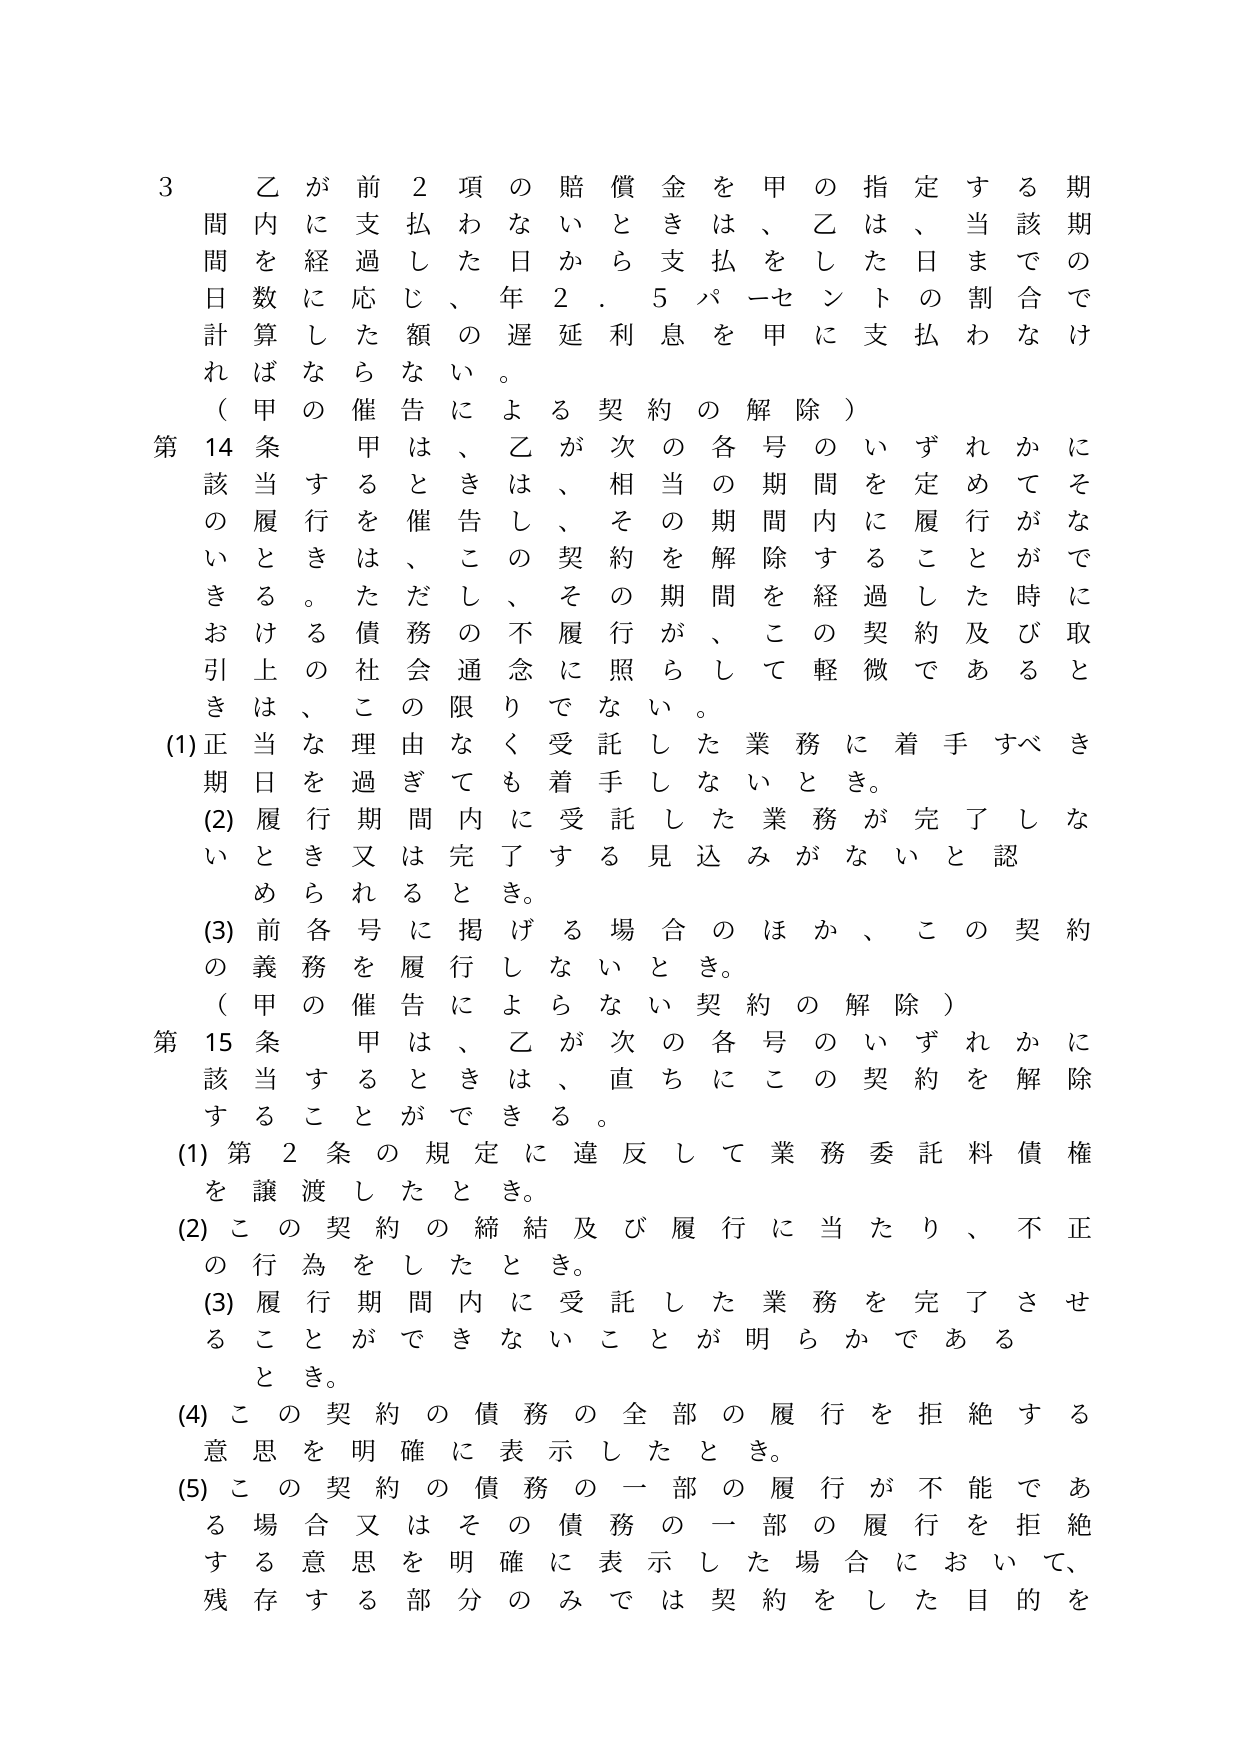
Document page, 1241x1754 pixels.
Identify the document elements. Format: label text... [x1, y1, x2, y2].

text ３ 乙が前２項の賠償金を甲の指定する期間内に支払わないときは、乙は、当該期間を経過した日から支払をした日までの日数に応じ、年２．５パーセントの割合で計算した額の遅延利息を甲に支払わなければならない。 [153, 167, 1116, 390]
text （甲の催告によらない契約の解除） [153, 985, 1116, 1022]
text (3) 前各号に掲げる場合のほか、この契約の義務を履行しないとき。 [153, 910, 1116, 985]
text (4) この契約の債務の全部の履行を拒絶する意思を明確に表示したとき。 [175, 1394, 1116, 1468]
text 第15条 甲は、乙が次の各号のいずれかに該当するときは、直ちにこの契約を解除することができる。 [153, 1022, 1116, 1133]
text （甲の催告による契約の解除） [153, 390, 1116, 427]
text (1) 正当な理由なく受託した業務に着手すべき期日を過ぎても着手しないとき。 [153, 724, 1116, 799]
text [175, 1468, 1116, 1617]
text (2) この契約の締結及び履行に当たり、不正の行為をしたとき。 [175, 1208, 1116, 1282]
text 第14条 甲は、乙が次の各号のいずれかに該当するときは、相当の期間を定めてその履行を催告し、その期間内に履行がないときは、この契約を解除することができる。ただし、その期間を経過した時における債務の不履行が、この契約及び取引上の社会通念に照らして軽微であるときは、この限りでない。 [153, 427, 1116, 724]
text (2) 履行期間内に受託した業務が完了しないとき又は完了する見込みがないと認 [153, 799, 1116, 873]
text (1) 第２条の規定に違反して業務委託料債権を譲渡したとき。 [175, 1133, 1116, 1208]
text (3) 履行期間内に受託した業務を完了させることができないことが明らかである [153, 1282, 1116, 1357]
text められるとき。 [153, 873, 1116, 910]
text とき。 [153, 1357, 1116, 1394]
